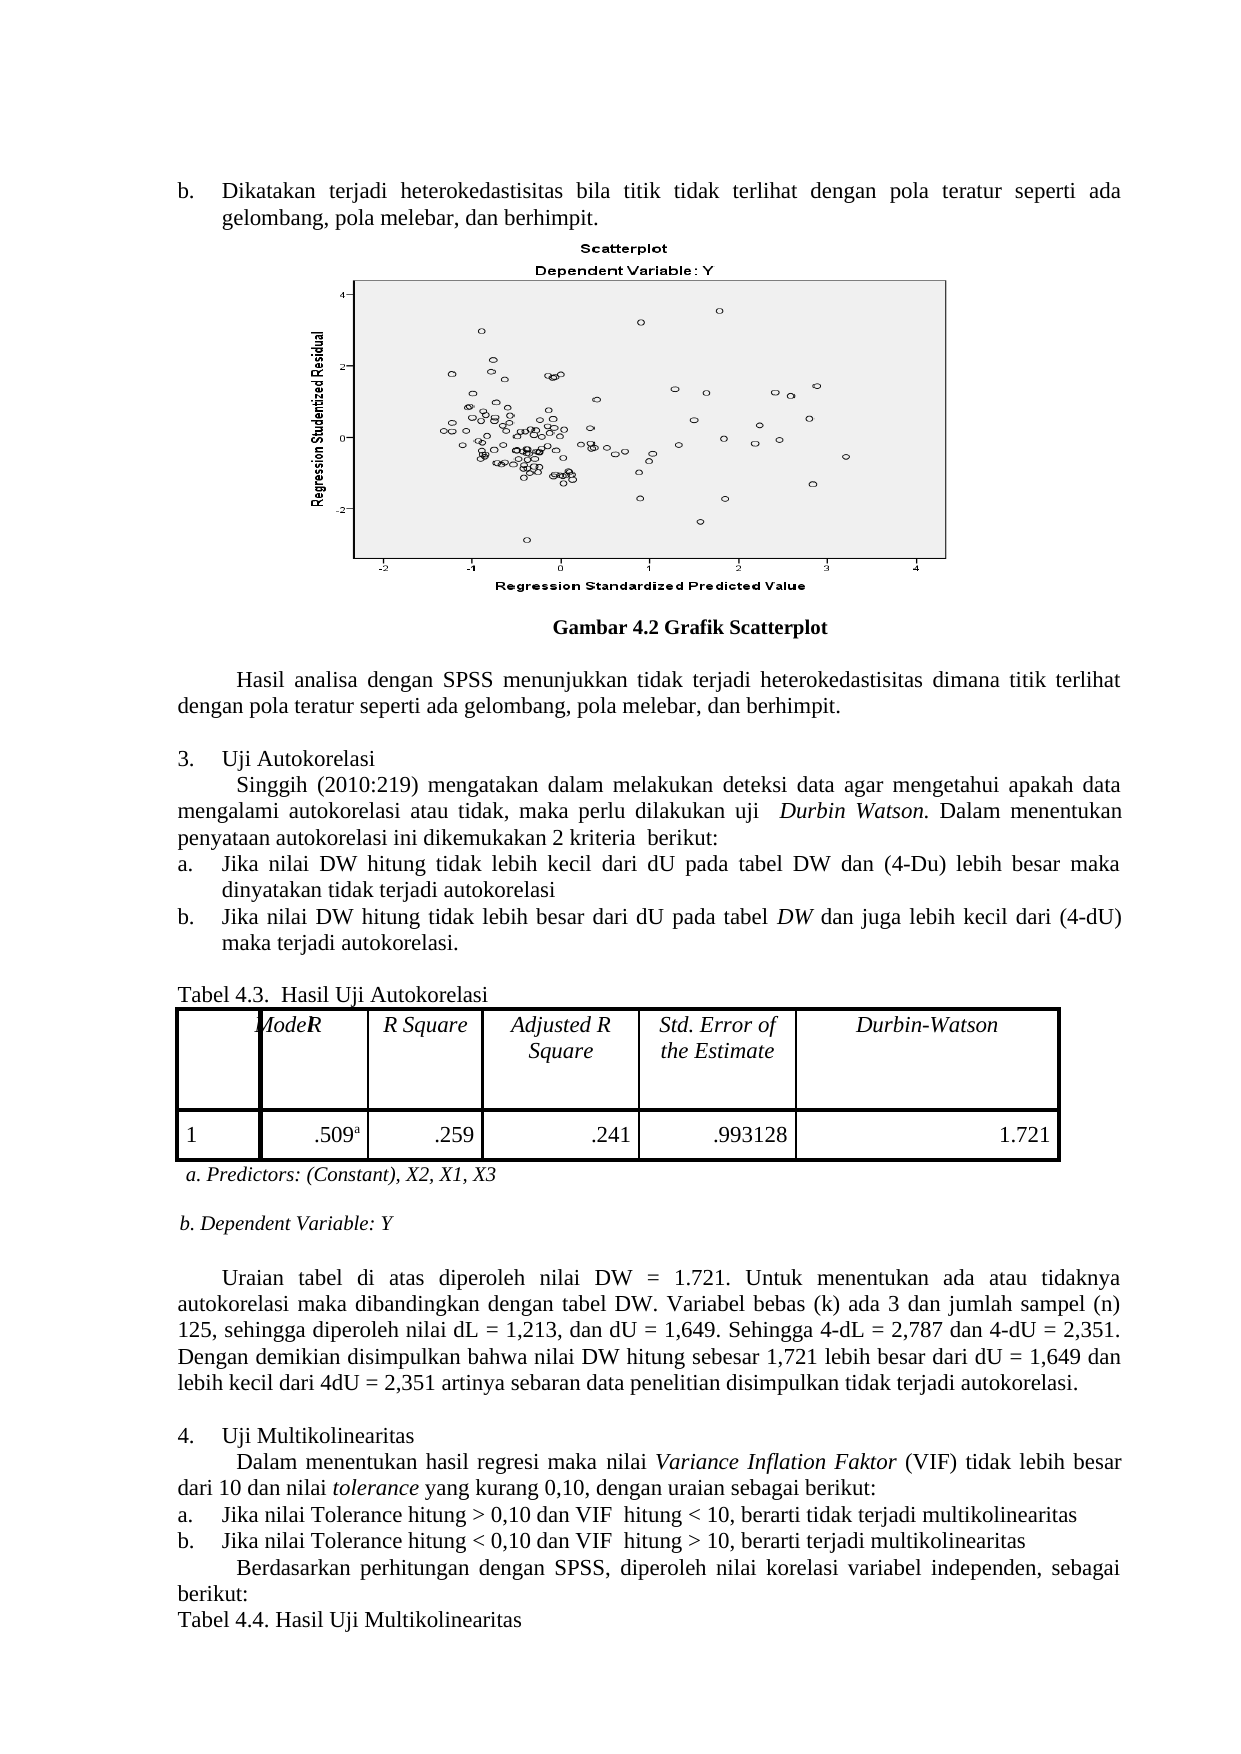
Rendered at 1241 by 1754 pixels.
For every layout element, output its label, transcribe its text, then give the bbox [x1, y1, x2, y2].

table_cell b. Dependent Variable: Y [177, 1211, 1059, 1264]
table_cell .241 [484, 1112, 638, 1158]
table_header R Square [369, 1011, 481, 1107]
text b. Jika nilai Tolerance hitung < 0,10 dan VIF hitung > 10, berarti terjadi multikolinearitas [177, 1527, 1122, 1553]
text a. Jika nilai Tolerance hitung > 0,10 dan VIF hitung < 10, berarti tidak terjadi multikolinearitas [177, 1501, 1122, 1527]
text 3. Uji Autokorelasi [177, 745, 1122, 771]
list Dikatakan terjadi heterokedastisitas bila titik tidak terlihat dengan pola teratur seperti ada gelombang, pola melebar, dan berhimpit. [177, 177, 1122, 230]
text Dalam menentukan hasil regresi maka nilai Variance Inflation Faktor (VIF) tidak lebih besar dari 10 dan nilai tolerance yang kurang 0,10, dengan uraian sebagai berikut: [177, 1448, 1122, 1501]
table_cell 1.721 [797, 1112, 1057, 1158]
picture [295, 232, 954, 602]
text 4. Uji Multikolinearitas [177, 1422, 1122, 1448]
text b. Jika nilai DW hitung tidak lebih besar dari dU pada tabel DW dan juga lebih kecil dari (4-dU) maka terjadi autokorelasi. [177, 903, 1122, 956]
table_header Durbin-Watson [797, 1011, 1057, 1107]
text Gambar 4.2 Grafik Scatterplot [477, 615, 1122, 639]
text Singgih (2010:219) mengatakan dalam melakukan deteksi data agar mengetahui apakah data mengalami autokorelasi atau tidak, maka perlu dilakukan uji Durbin Watson. Dalam menentukan penyataan autokorelasi ini dikemukakan 2 kriteria berikut: [177, 771, 1122, 850]
table_cell 1 [179, 1112, 258, 1158]
table_header Std. Error of the Estimate [640, 1011, 795, 1107]
text Hasil analisa dengan SPSS menunjukkan tidak terjadi heterokedastisitas dimana titik terlihat dengan pola teratur seperti ada gelombang, pola melebar, dan berhimpit. [177, 666, 1122, 718]
table_cell a. Predictors: (Constant), X2, X1, X3 [177, 1162, 1059, 1211]
table_cell .509a [263, 1112, 367, 1158]
list Tabel 4.3. Hasil Uji Autokorelasi [177, 981, 1122, 1007]
table_cell .993128 [640, 1112, 795, 1158]
table_header Model [179, 1011, 258, 1107]
table_cell .259 [369, 1112, 481, 1158]
text a. Jika nilai DW hitung tidak lebih kecil dari dU pada tabel DW dan (4-Du) lebih besar maka dinyatakan tidak terjadi autokorelasi [177, 850, 1122, 903]
table_header R [263, 1011, 367, 1107]
text Berdasarkan perhitungan dengan SPSS, diperoleh nilai korelasi variabel independen, sebagai berikut: [177, 1553, 1122, 1606]
text Tabel 4.4. Hasil Uji Multikolinearitas [177, 1606, 1122, 1633]
table_header Adjusted R Square [484, 1011, 638, 1107]
text Uraian tabel di atas diperoleh nilai DW = 1.721. Untuk menentukan ada atau tidaknya autokorelasi maka dibandingkan dengan tabel DW. Variabel bebas (k) ada 3 dan jumlah sampel (n) 125, sehingga diperoleh nilai dL = 1,213, dan dU = 1,649. Sehingga 4-dL = 2,787 dan 4-dU = 2,351. Dengan demikian disimpulkan bahwa nilai DW hitung sebesar 1,721 lebih besar dari dU = 1,649 dan lebih kecil dari 4dU = 2,351 artinya sebaran data penelitian disimpulkan tidak terjadi autokorelasi. [177, 1264, 1122, 1395]
